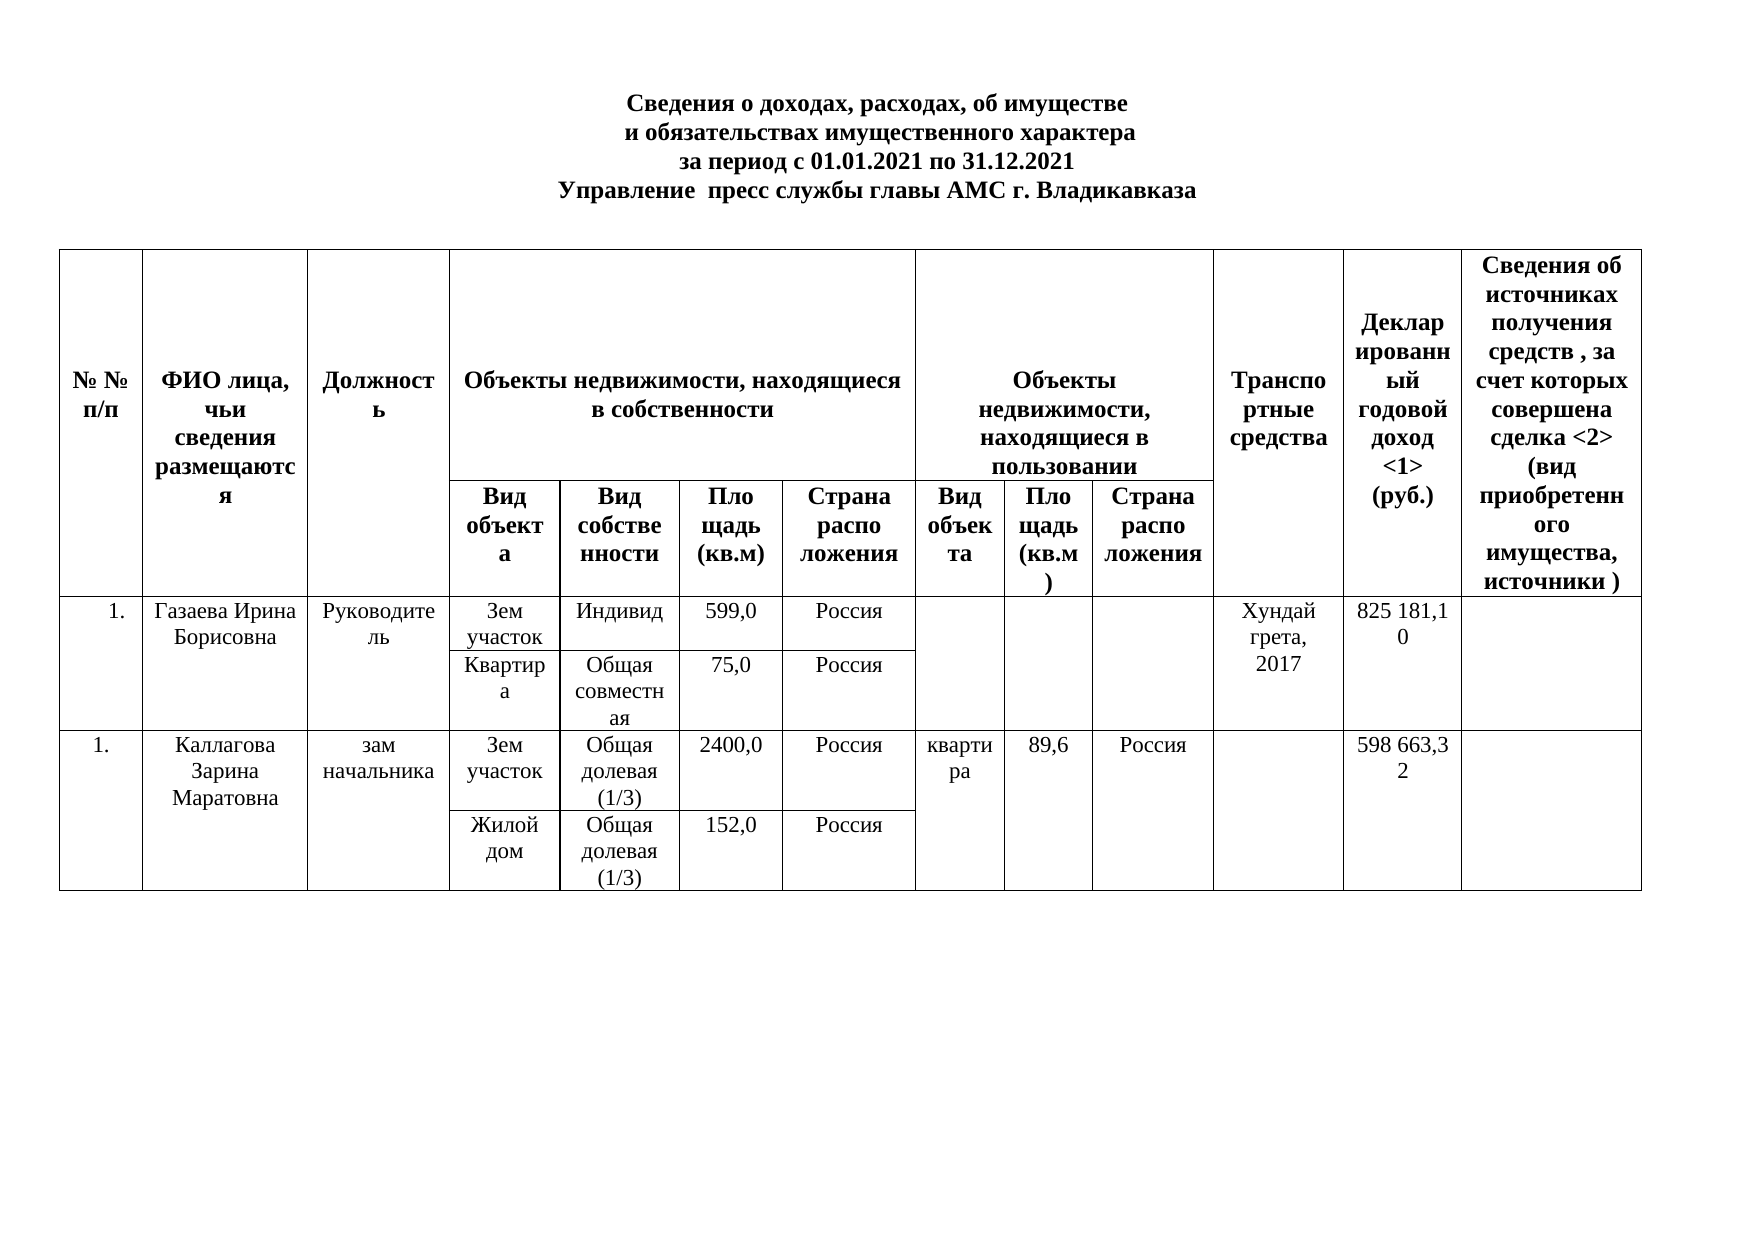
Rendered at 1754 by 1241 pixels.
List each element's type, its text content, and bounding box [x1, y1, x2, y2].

text за период с 01.01.2021 по 31.12.2021 [118, 146, 1636, 175]
table_cell Страна распо ложения [1093, 481, 1213, 596]
table_cell 825 181,10 [1344, 597, 1461, 730]
table_cell Вид объекта [450, 481, 559, 596]
table_header № № п/п [60, 250, 142, 596]
table_header Сведения об источниках получения средств , за счет которых совершена сделка <2> (вид приобретенного имущества, источники ) [1462, 250, 1641, 596]
table_cell [1214, 731, 1343, 890]
table_cell Зем участок [450, 597, 559, 650]
table_cell [1005, 597, 1092, 730]
table_cell Газаева Ирина Борисовна [143, 597, 307, 730]
table_cell Общая совместная [561, 651, 679, 730]
table_cell Руководитель [308, 597, 449, 730]
table_header Объекты недвижимости, находящиеся в пользовании [916, 250, 1213, 480]
table_header Транспортные средства [1214, 250, 1343, 596]
table_cell Квартира [450, 651, 559, 730]
text Управление пресс службы главы АМС г. Владикавказа [118, 175, 1636, 203]
table_cell [1462, 731, 1641, 890]
table_cell 2400,0 [680, 731, 782, 810]
table_cell зам начальника [308, 731, 449, 890]
table_cell квартира [916, 731, 1004, 890]
table_cell Общая долевая (1/3) [561, 731, 679, 810]
table_header Должность [308, 250, 449, 596]
table_cell 152,0 [680, 811, 782, 890]
table_header Объекты недвижимости, находящиеся в собственности [450, 250, 915, 480]
table_cell Россия [783, 597, 915, 650]
table_cell Пло щадь (кв.м) [1005, 481, 1092, 596]
table_cell Пло щадь (кв.м) [680, 481, 782, 596]
table_cell Вид собственности [561, 481, 679, 596]
table_cell Каллагова Зарина Маратовна [143, 731, 307, 890]
table_cell 75,0 [680, 651, 782, 730]
table_cell [60, 597, 142, 730]
table_cell Страна распо ложения [783, 481, 915, 596]
table_cell Зем участок [450, 731, 559, 810]
text и обязательствах имущественного характера [118, 117, 1636, 146]
table_cell Вид объекта [916, 481, 1004, 596]
table_header ФИО лица, чьи сведения размещаются [143, 250, 307, 596]
table_cell [1093, 597, 1213, 730]
table_cell [916, 597, 1004, 730]
text Сведения о доходах, расходах, об имуществе [118, 88, 1636, 117]
table_cell 598 663,32 [1344, 731, 1461, 890]
table_cell Россия [1093, 731, 1213, 890]
table_cell Хундай грета, 2017 [1214, 597, 1343, 730]
table_cell Индивид [561, 597, 679, 650]
table_header Декларированный годовой доход <1> (руб.) [1344, 250, 1461, 596]
table_cell 1. [60, 731, 142, 890]
table_cell Общая долевая (1/3) [561, 811, 679, 890]
table_cell Россия [783, 811, 915, 890]
table_cell Жилой дом [450, 811, 559, 890]
table_cell 599,0 [680, 597, 782, 650]
table_cell Россия [783, 731, 915, 810]
table_cell Россия [783, 651, 915, 730]
table_cell [1462, 597, 1641, 730]
table_cell 89,6 [1005, 731, 1092, 890]
